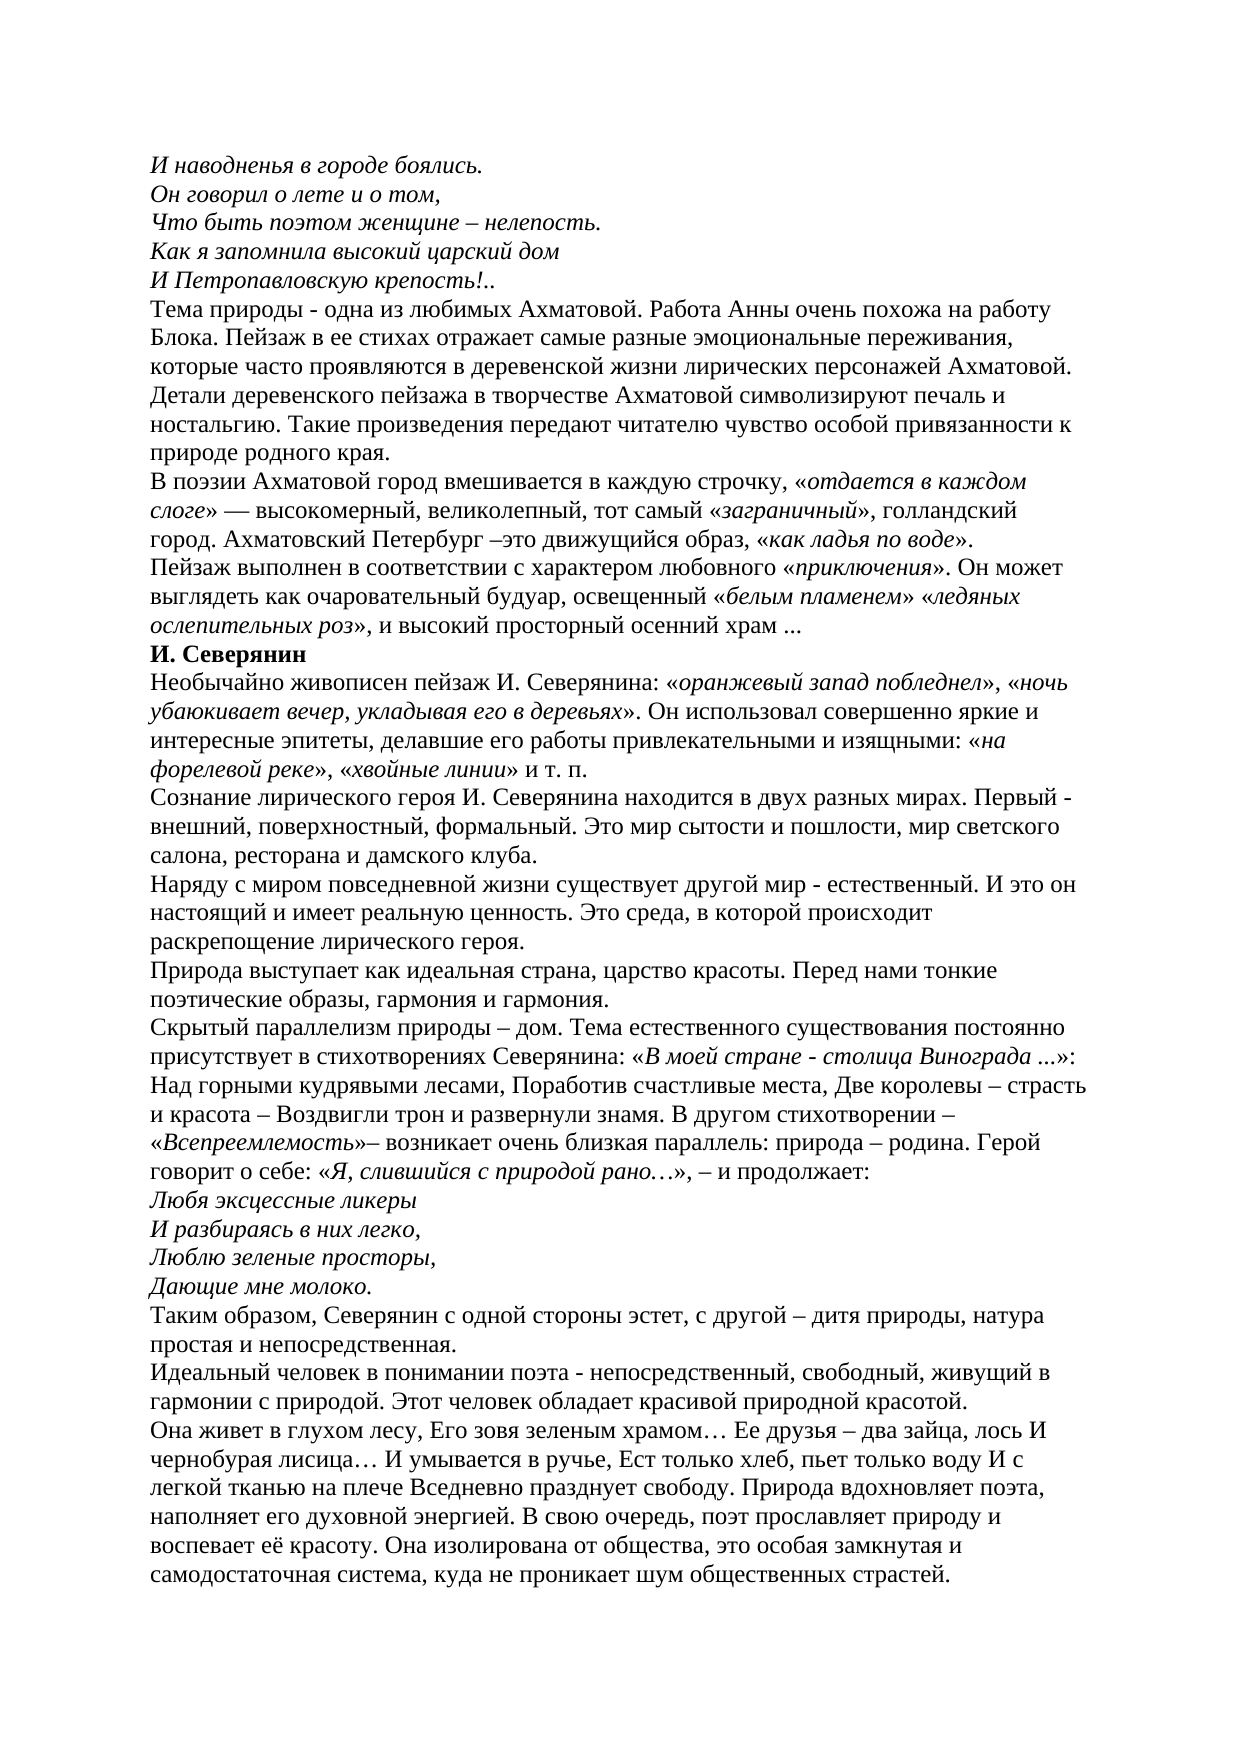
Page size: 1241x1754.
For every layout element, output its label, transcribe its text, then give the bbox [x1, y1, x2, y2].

text Таким образом, Северянин с одной стороны эстет, с другой – дитя природы, натура простая и непосредственная. [150, 1300, 1090, 1357]
text Идеальный человек в понимании поэта - непосредственный, свободный, живущий в гармонии с природой. Этот человек обладает красивой природной красотой. [150, 1357, 1090, 1415]
text Детали деревенского пейзажа в творчестве Ахматовой символизируют печаль и ностальгию. Такие произведения передают читателю чувство особой привязанности к природе родного края. [150, 380, 1090, 466]
text Скрытый параллелизм природы – дом. Тема естественного существования постоянно присутствует в стихотворениях Северянина: «В моей стране - столица Винограда ...»: [150, 1012, 1090, 1070]
text И. Северянин [150, 639, 1090, 667]
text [150, 150, 1090, 294]
text Тема природы - одна из любимых Ахматовой. Работа Анны очень похожа на работу Блока. Пейзаж в ее стихах отражает самые разные эмоциональные переживания, которые часто проявляются в деревенской жизни лирических персонажей Ахматовой. [150, 294, 1090, 380]
text Она живет в глухом лесу, Его зовя зеленым храмом… Ее друзья – два зайца, лось И чернобурая лисица… И умывается в ручье, Ест только хлеб, пьет только воду И с легкой тканью на плече Вседневно празднует свободу. Природа вдохновляет поэта, наполняет его духовной энергией. В свою очередь, поэт прославляет природу и воспевает её красоту. Она изолирована от общества, это особая замкнутая и самодостаточная система, куда не проникает шум общественных страстей. [150, 1415, 1090, 1587]
text Сознание лирического героя И. Северянина находится в двух разных мирах. Первый - внешний, поверхностный, формальный. Это мир сытости и пошлости, мир светского салона, ресторана и дамского клуба. [150, 782, 1090, 869]
text Наряду с миром повседневной жизни существует другой мир - естественный. И это он настоящий и имеет реальную ценность. Это среда, в которой происходит раскрепощение лирического героя. [150, 869, 1090, 955]
text Любя эксцессные ликеры И разбираясь в них легко, Люблю зеленые просторы, Дающие мне молоко. [150, 1185, 1090, 1300]
text Природа выступает как идеальная страна, царство красоты. Перед нами тонкие поэтические образы, гармония и гармония. [150, 955, 1090, 1012]
text В поэзии Ахматовой город вмешивается в каждую строчку, «отдается в каждом слоге» — высокомерный, великолепный, тот самый «заграничный», голландский город. Ахматовский Петербург –это движущийся образ, «как ладья по воде». [150, 466, 1090, 552]
text Пейзаж выполнен в соответствии с характером любовного «приключения». Он может выглядеть как очаровательный будуар, освещенный «белым пламенем» «ледяных ослепительных роз», и высокий просторный осенний храм ... [150, 552, 1090, 639]
text Необычайно живописен пейзаж И. Северянина: «оранжевый запад побледнел», «ночь убаюкивает вечер, укладывая его в деревьях». Он использовал совершенно яркие и интересные эпитеты, делавшие его работы привлекательными и изящными: «на форелевой реке», «хвойные линии» и т. п. [150, 667, 1090, 782]
text Над горными кудрявыми лесами, Поработив счастливые места, Две королевы – страсть и красота – Воздвигли трон и развернули знамя. В другом стихотворении – «Всепреемлемость»– возникает очень близкая параллель: природа – родина. Герой говорит о себе: «Я, слившийся с природой рано…», – и продолжает: [150, 1070, 1090, 1185]
